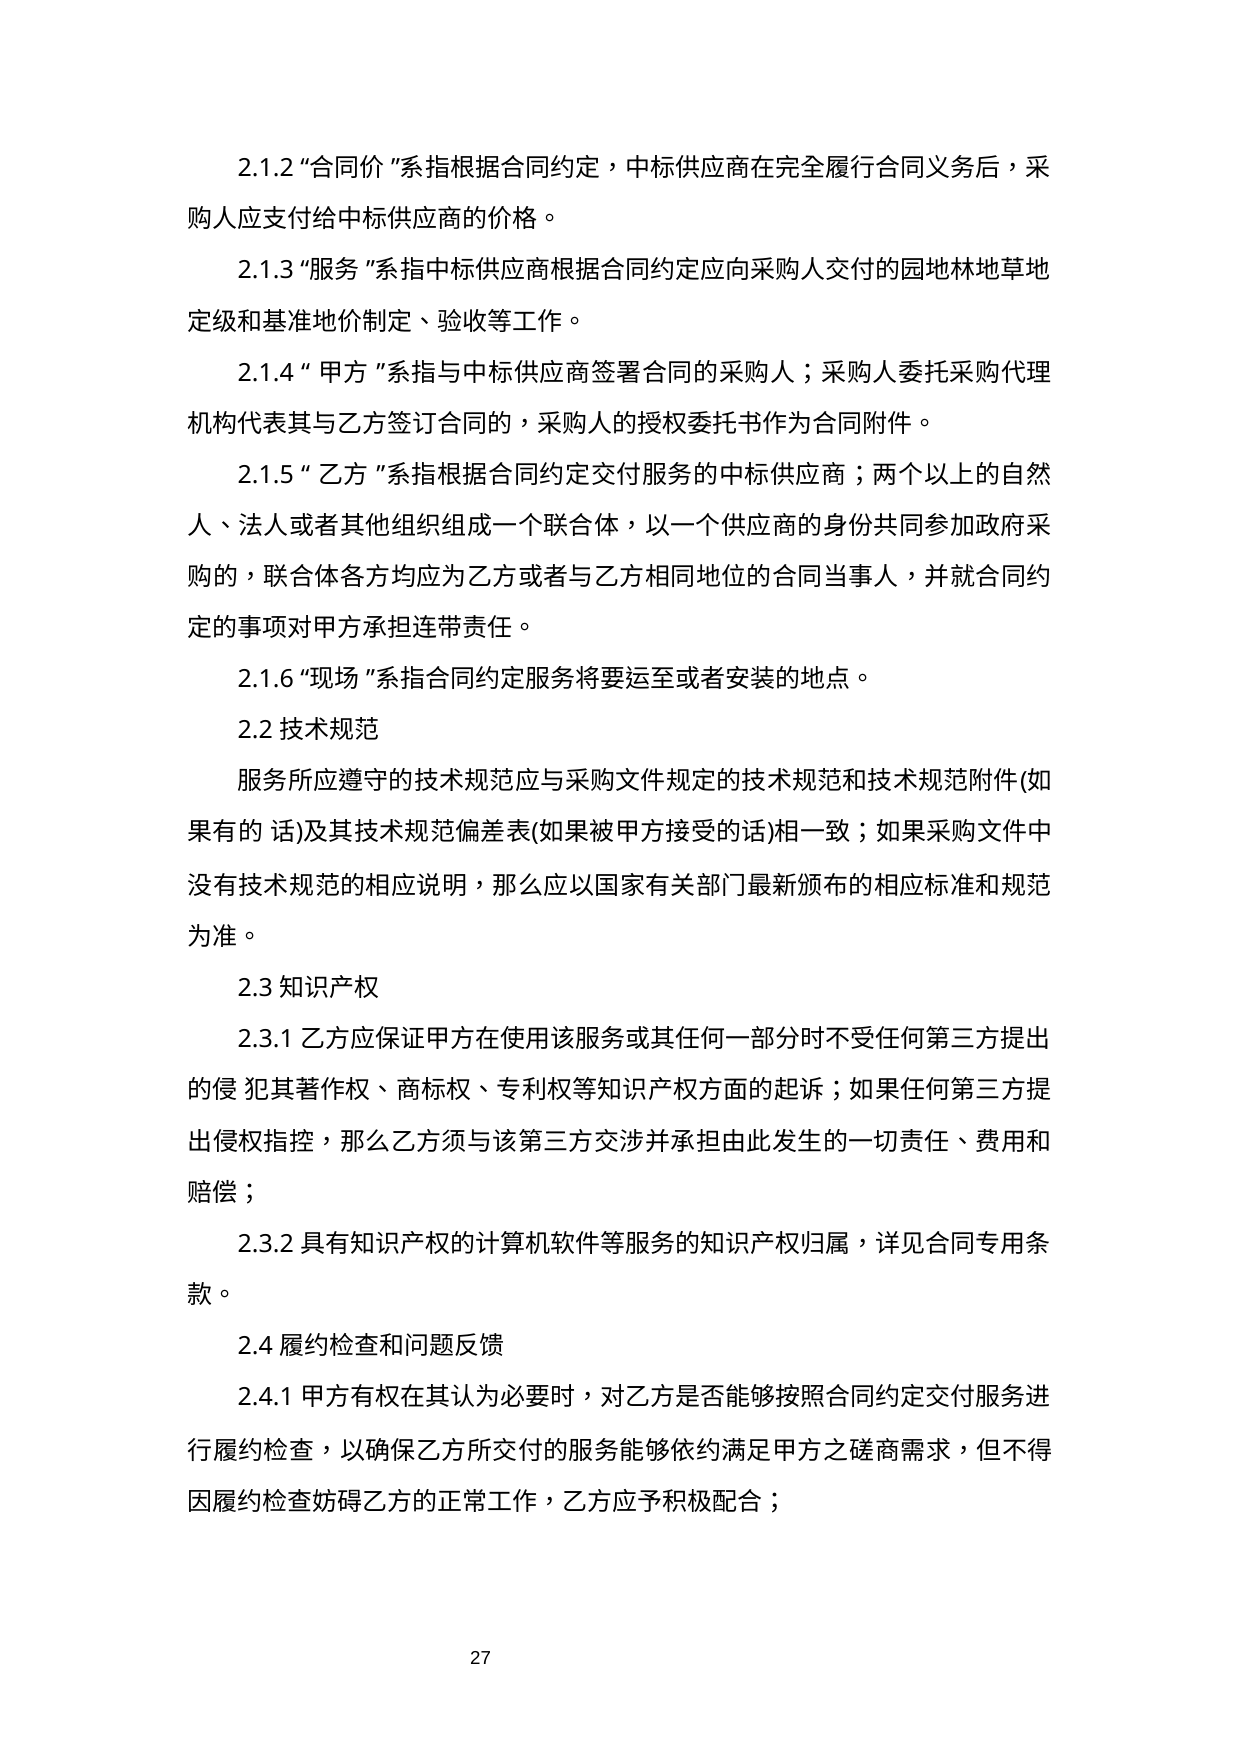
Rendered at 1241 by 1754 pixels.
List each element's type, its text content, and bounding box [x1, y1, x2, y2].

text 2.1.4 “ 甲方 ”系指与中标供应商签署合同的采购人；采购人委托采购代理机构代表其与乙方签订合同的，采购人的授权委托书作为合同附件。 [187, 354, 1053, 439]
text 2.2 技术规范 [187, 711, 1053, 746]
text 2.4.1 甲方有权在其认为必要时，对乙方是否能够按照合同约定交付服务进行履约检查，以确保乙方所交付的服务能够依约满足甲方之磋商需求，但不得因履约检查妨碍乙方的正常工作，乙方应予积极配合； [187, 1378, 1053, 1518]
text 2.4 履约检查和问题反馈 [187, 1327, 1053, 1361]
text 2.1.5 “ 乙方 ”系指根据合同约定交付服务的中标供应商；两个以上的自然人、法人或者其他组织组成一个联合体，以一个供应商的身份共同参加政府采购的，联合体各方均应为乙方或者与乙方相同地位的合同当事人，并就合同约定的事项对甲方承担连带责任。 [187, 456, 1053, 643]
text 2.1.6 “现场 ”系指合同约定服务将要运至或者安装的地点。 [187, 660, 1053, 694]
text 服务所应遵守的技术规范应与采购文件规定的技术规范和技术规范附件(如果有的 话)及其技术规范偏差表(如果被甲方接受的话)相一致；如果采购文件中没有技术规范的相应说明，那么应以国家有关部门最新颁布的相应标准和规范为准。 [187, 762, 1053, 953]
text 2.3 知识产权 [187, 970, 1053, 1004]
text 2.1.3 “服务 ”系指中标供应商根据合同约定应向采购人交付的园地林地草地定级和基准地价制定、验收等工作。 [187, 252, 1053, 337]
text 2.3.1 乙方应保证甲方在使用该服务或其任何一部分时不受任何第三方提出的侵 犯其著作权、商标权、专利权等知识产权方面的起诉；如果任何第三方提出侵权指控，那么乙方须与该第三方交涉并承担由此发生的一切责任、费用和赔偿； [187, 1021, 1053, 1208]
text 2.3.2 具有知识产权的计算机软件等服务的知识产权归属，详见合同专用条款。 [187, 1225, 1053, 1310]
text 2.1.2 “合同价 ”系指根据合同约定，中标供应商在完全履行合同义务后，采购人应支付给中标供应商的价格。 [187, 150, 1053, 235]
